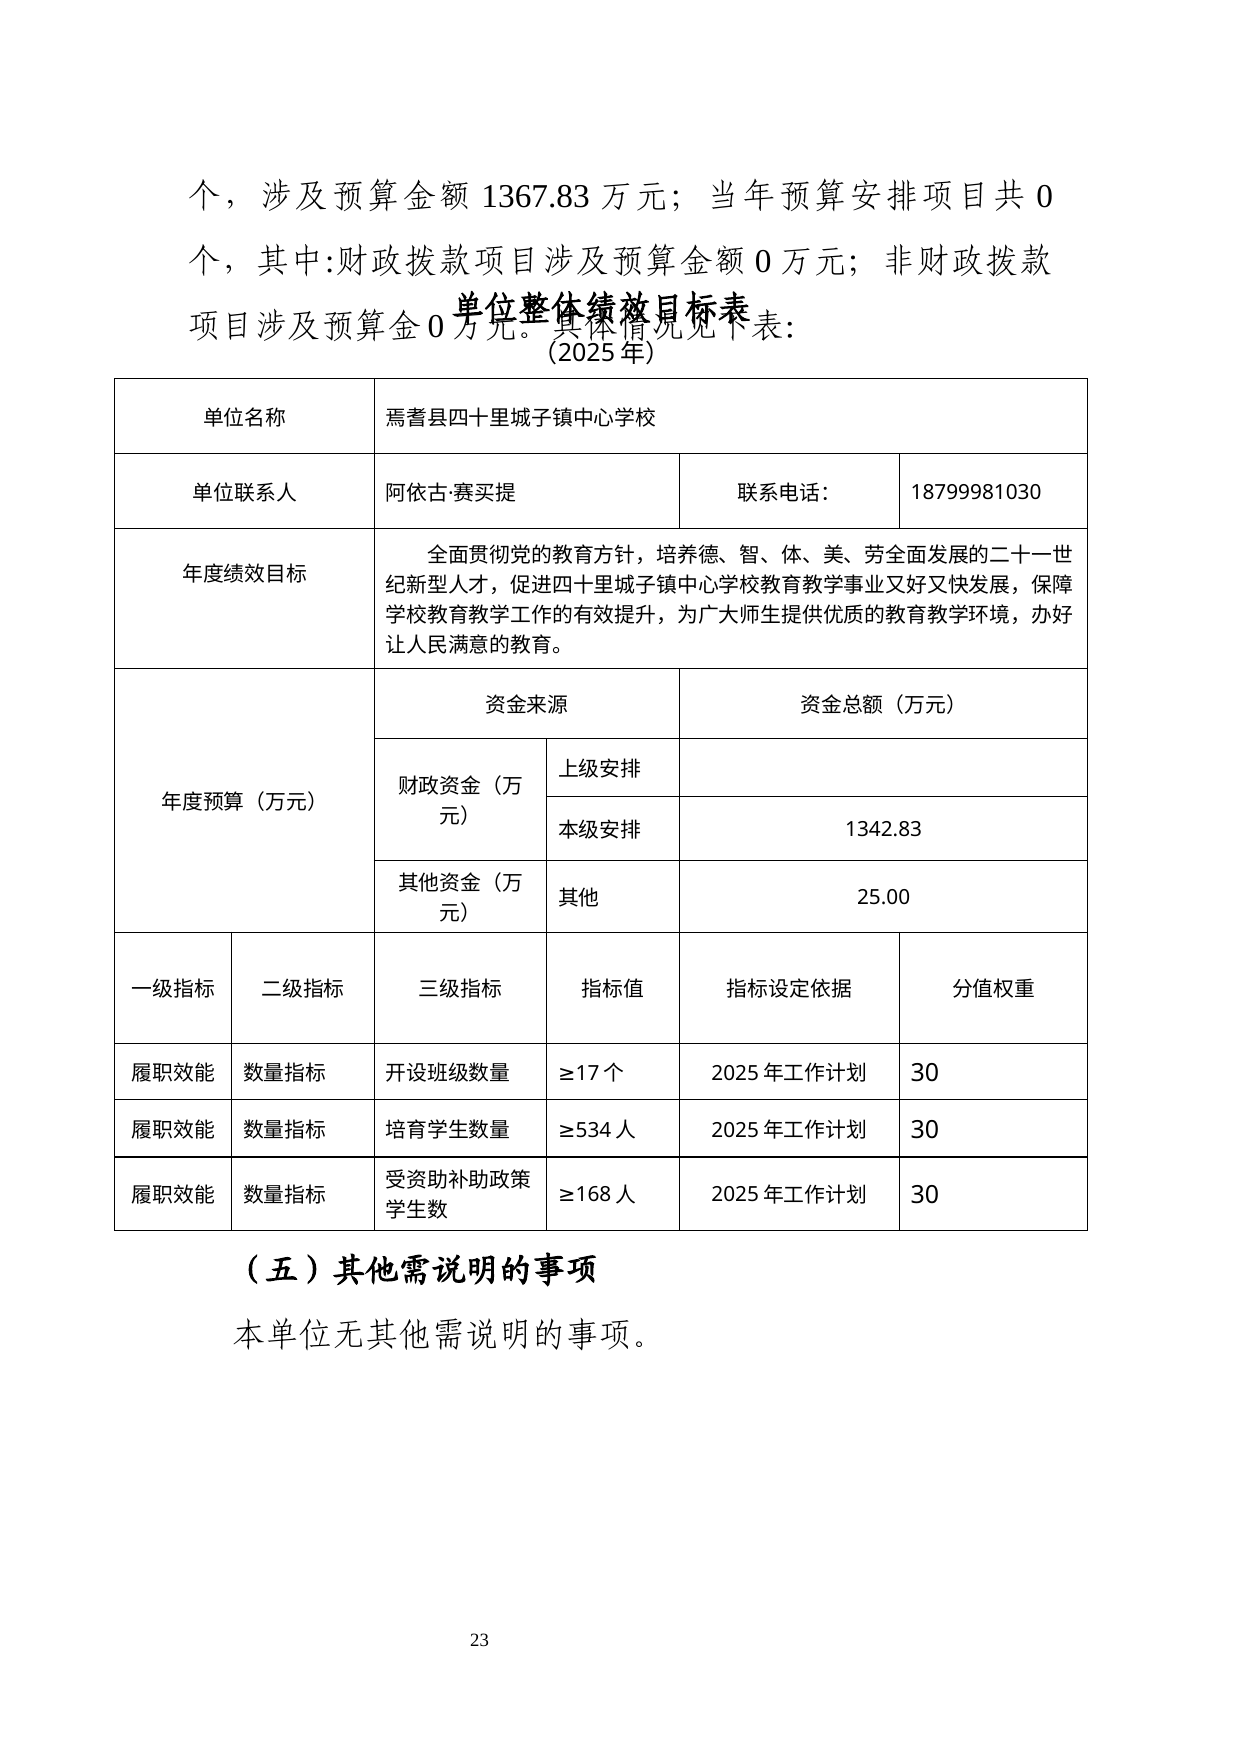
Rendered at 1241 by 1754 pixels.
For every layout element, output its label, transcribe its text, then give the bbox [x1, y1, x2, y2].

table_cell 30 [900, 1044, 1087, 1099]
table_cell 单位联系人 [115, 454, 374, 528]
table_cell [680, 739, 1087, 796]
table_cell 25.00 [680, 861, 1087, 932]
table_cell 年度绩效目标 [115, 529, 374, 668]
table_cell 年度预算（万元） [115, 669, 374, 932]
table_cell ≥17个 [547, 1044, 679, 1099]
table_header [188, 357, 1185, 1559]
table_cell 全面贯彻党的教育方针，培养德、智、体、美、劳全面发展的二十一世纪新型人才，促进四十里城子镇中心学校教育教学事业又好又快发展，保障学校教育教学工作的有效提升，为广大师生提供优质的教育教学环境，办好让人民满意的教育。 [375, 529, 1087, 668]
table_cell （2025年） [115, 324, 1088, 378]
table_cell 阿依古·赛买提 [375, 454, 679, 528]
table_cell 联系电话： [680, 454, 899, 528]
table_cell 指标值 [547, 933, 679, 1042]
table_cell 资金来源 [375, 669, 679, 738]
table_cell 1342.83 [680, 797, 1087, 860]
table_cell 培育学生数量 [375, 1100, 546, 1156]
table_cell 数量指标 [232, 1158, 374, 1229]
table_cell 上级安排 [547, 739, 679, 796]
table_cell 开设班级数量 [375, 1044, 546, 1099]
table_cell 分值权重 [900, 933, 1087, 1042]
table_cell 三级指标 [375, 933, 546, 1042]
table_cell 2025年工作计划 [680, 1158, 899, 1229]
table_cell 2025年工作计划 [680, 1044, 899, 1099]
table_cell 履职效能 [115, 1100, 231, 1156]
table_cell 30 [900, 1158, 1087, 1229]
table_cell 18799981030 [900, 454, 1087, 528]
table_header 单位整体绩效目标表 [115, 248, 1088, 324]
table_cell 其他 [547, 861, 679, 932]
table_cell 焉耆县四十里城子镇中心学校 [375, 379, 1087, 453]
table_cell 指标设定依据 [680, 933, 899, 1042]
table_cell 履职效能 [115, 1044, 231, 1099]
table_cell 资金总额（万元） [680, 669, 1087, 738]
table_cell 受资助补助政策学生数 [375, 1158, 546, 1229]
table_cell 履职效能 [115, 1158, 231, 1229]
table_cell 数量指标 [232, 1044, 374, 1099]
table_cell 2025年工作计划 [680, 1100, 899, 1156]
table_cell 财政资金（万元） [375, 739, 546, 860]
table_cell 二级指标 [232, 933, 374, 1042]
table_cell 数量指标 [232, 1100, 374, 1156]
table_cell 30 [900, 1100, 1087, 1156]
table_cell 本级安排 [547, 797, 679, 860]
table_cell 其他资金（万元） [375, 861, 546, 932]
table_cell 单位名称 [115, 379, 374, 453]
table_cell 一级指标 [115, 933, 231, 1042]
table_cell ≥168人 [547, 1158, 679, 1229]
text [187, 162, 1053, 248]
table_cell ≥534人 [547, 1100, 679, 1156]
